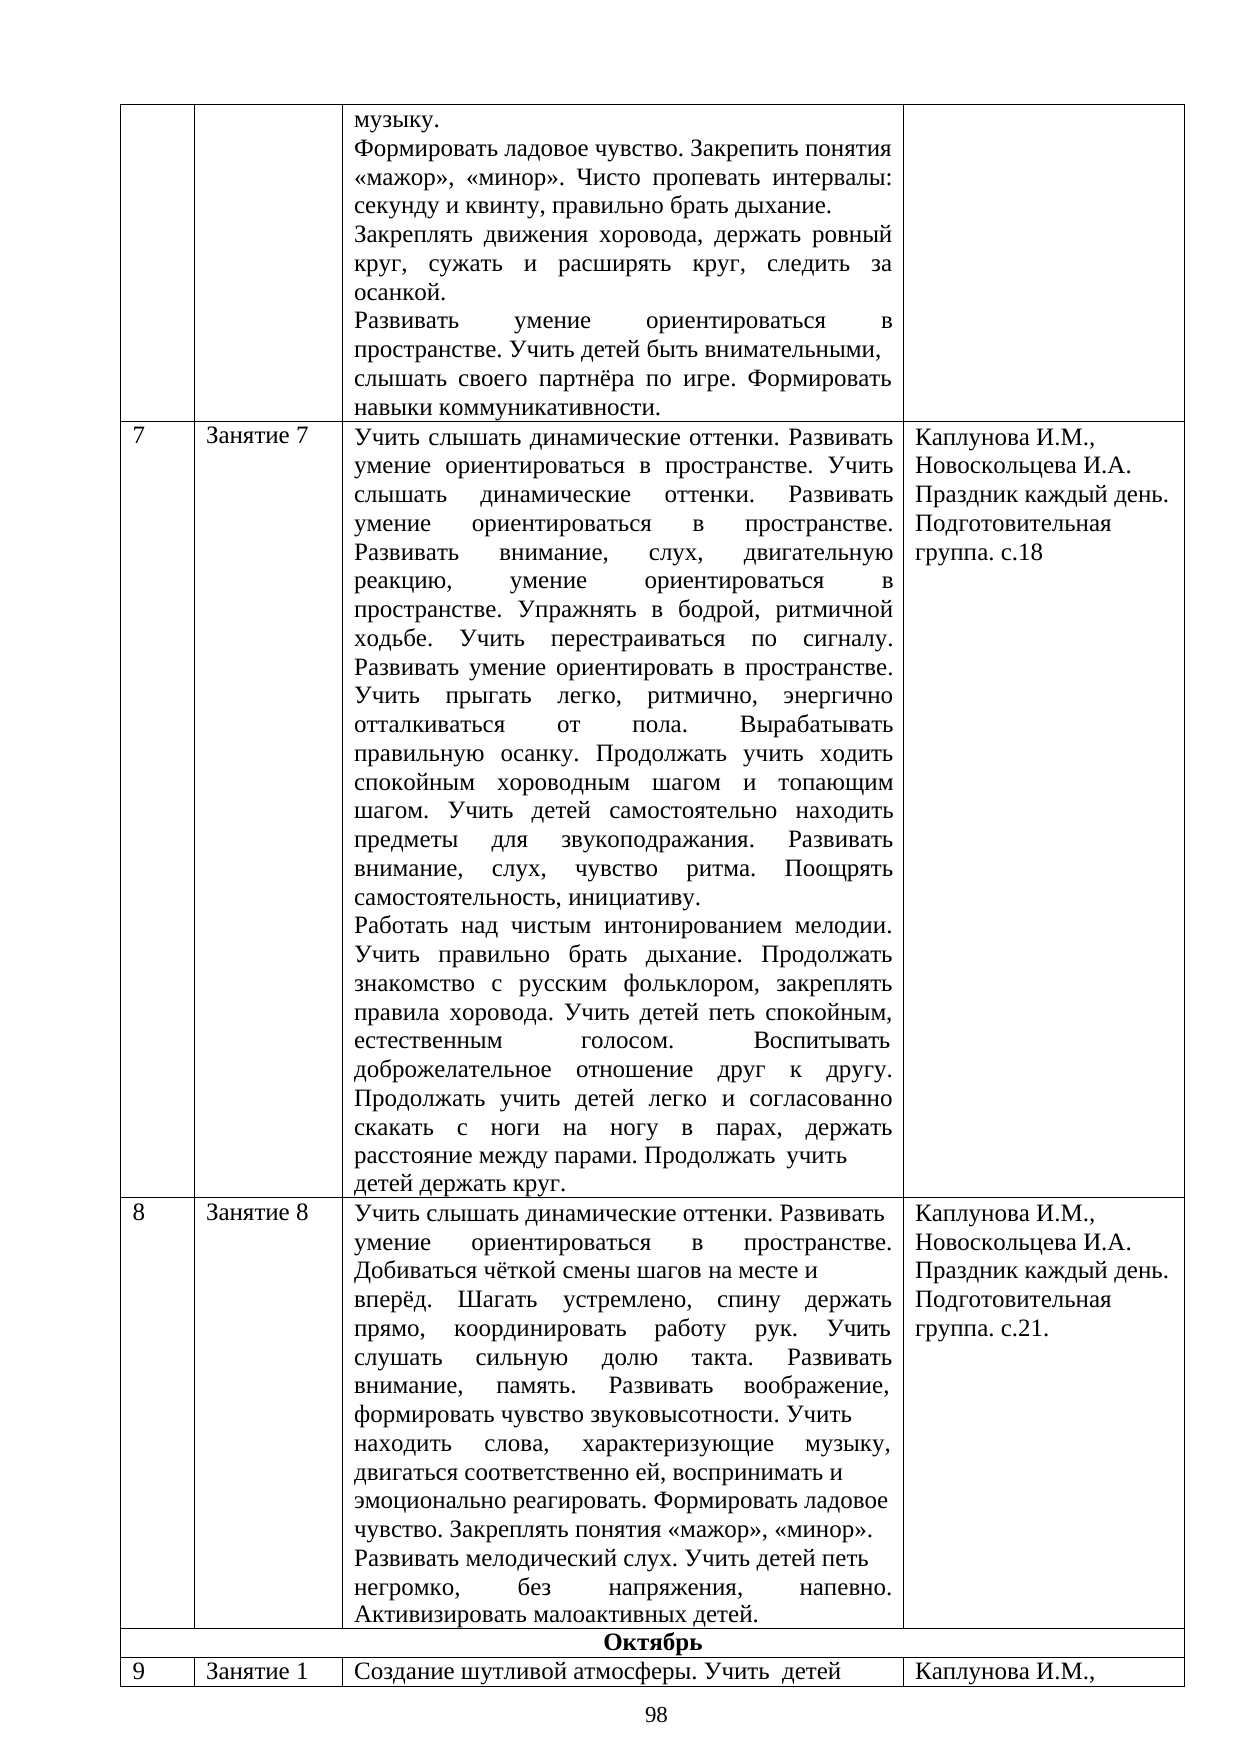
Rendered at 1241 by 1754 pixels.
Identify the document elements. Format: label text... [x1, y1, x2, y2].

table_cell 7 [121, 422, 194, 1197]
table_cell 8 [121, 1198, 194, 1628]
table_cell Занятие 8 [195, 1198, 342, 1628]
table_cell 9 [121, 1658, 194, 1686]
table_cell Занятие 1 [195, 1658, 342, 1686]
table_cell Октябрь [121, 1629, 1184, 1657]
table_cell Каплунова И.М., Новоскольцева И.А. Праздник каждый день. Подготовительная группа. с.21. [904, 1198, 1184, 1628]
table_header [195, 105, 342, 421]
table_cell Каплунова И.М., Новоскольцева И.А. Праздник каждый день. Подготовительная группа. с.18 [904, 422, 1184, 1197]
table_header [904, 105, 1184, 421]
table_cell Учить слышать динамические оттенки. Развивать умение ориентироваться в пространстве. Добиваться чёткой смены шагов на месте и вперёд. Шагать устремлено, спину держать прямо, координировать работу рук. Учить слушать сильную долю такта. Развивать внимание, память. Развивать воображение, формировать чувство звуковысотности. Учить находить слова, характеризующие музыку, двигаться соответственно ей, воспринимать и эмоционально реагировать. Формировать ладовое чувство. Закреплять понятия «мажор», «минор». Развивать мелодический слух. Учить детей петь негромко, без напряжения, напевно. Активизировать малоактивных детей. [343, 1198, 903, 1628]
table_header [121, 105, 194, 421]
table_cell Каплунова И.М., [904, 1658, 1184, 1686]
table_cell Занятие 7 [195, 422, 342, 1197]
table_header музыку. Формировать ладовое чувство. Закрепить понятия «мажор», «минор». Чисто пропевать интервалы: секунду и квинту, правильно брать дыхание. Закреплять движения хоровода, держать ровный круг, сужать и расширять круг, следить за осанкой. Развивать умение ориентироваться в пространстве. Учить детей быть внимательными, слышать своего партнёра по игре. Формировать навыки коммуникативности. [343, 105, 903, 421]
table_cell Создание шутливой атмосферы. Учить детей [343, 1658, 903, 1686]
table_cell Учить слышать динамические оттенки. Развивать умение ориентироваться в пространстве. Учить слышать динамические оттенки. Развивать умение ориентироваться в пространстве. Развивать внимание, слух, двигательную реакцию, умение ориентироваться в пространстве. Упражнять в бодрой, ритмичной ходьбе. Учить перестраиваться по сигналу. Развивать умение ориентировать в пространстве. Учить прыгать легко, ритмично, энергично отталкиваться от пола. Вырабатывать правильную осанку. Продолжать учить ходить спокойным хороводным шагом и топающим шагом. Учить детей самостоятельно находить предметы для звукоподражания. Развивать внимание, слух, чувство ритма. Поощрять самостоятельность, инициативу. Работать над чистым интонированием мелодии. Учить правильно брать дыхание. Продолжать знакомство с русским фольклором, закреплять правила хоровода. Учить детей петь спокойным, естественным голосом. Воспитывать доброжелательное отношение друг к другу. Продолжать учить детей легко и согласованно скакать с ноги на ногу в парах, держать расстояние между парами. Продолжать учить детей держать круг. [343, 422, 903, 1197]
